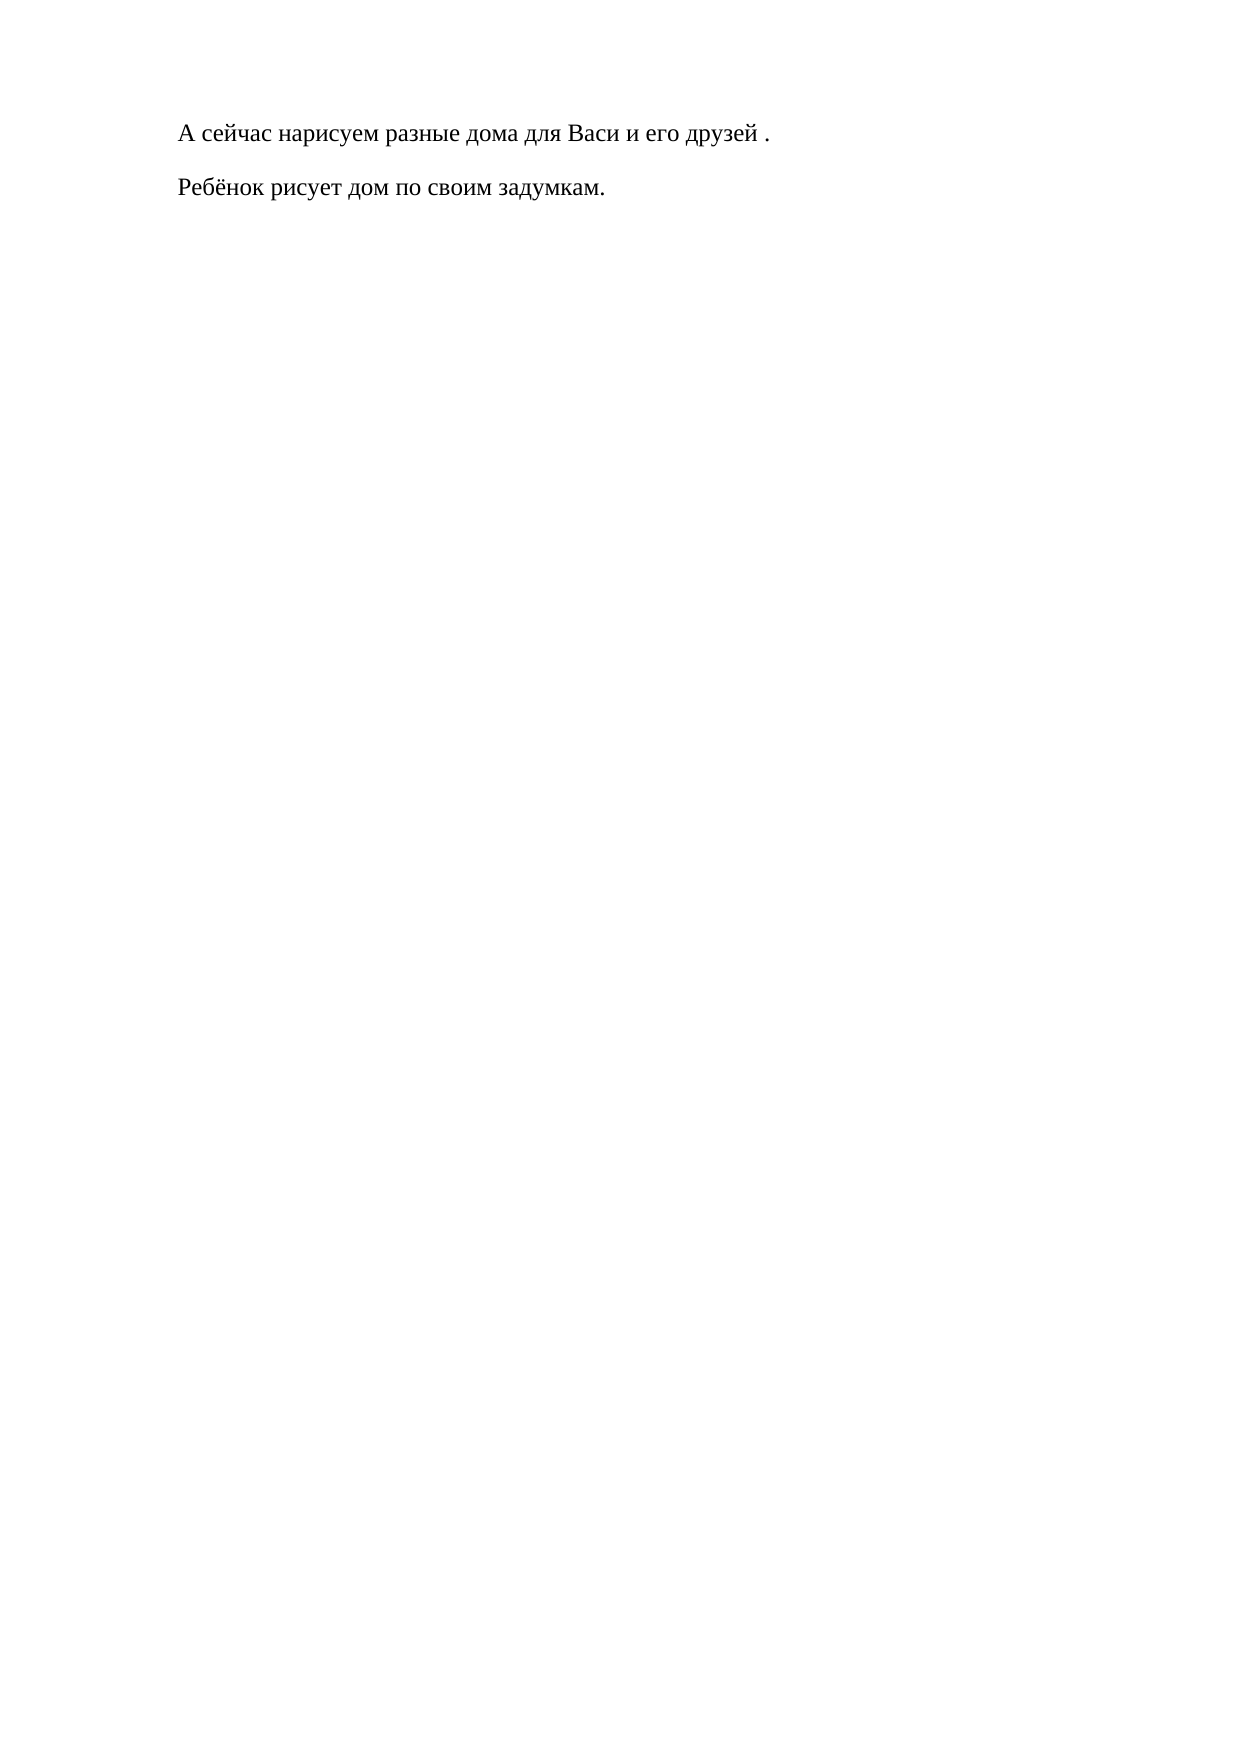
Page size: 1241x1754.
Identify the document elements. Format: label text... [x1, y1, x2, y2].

text А сейчас нарисуем разные дома для Васи и его друзей . [177, 118, 1152, 147]
text Ребёнок рисует дом по своим задумкам. [177, 172, 1152, 201]
